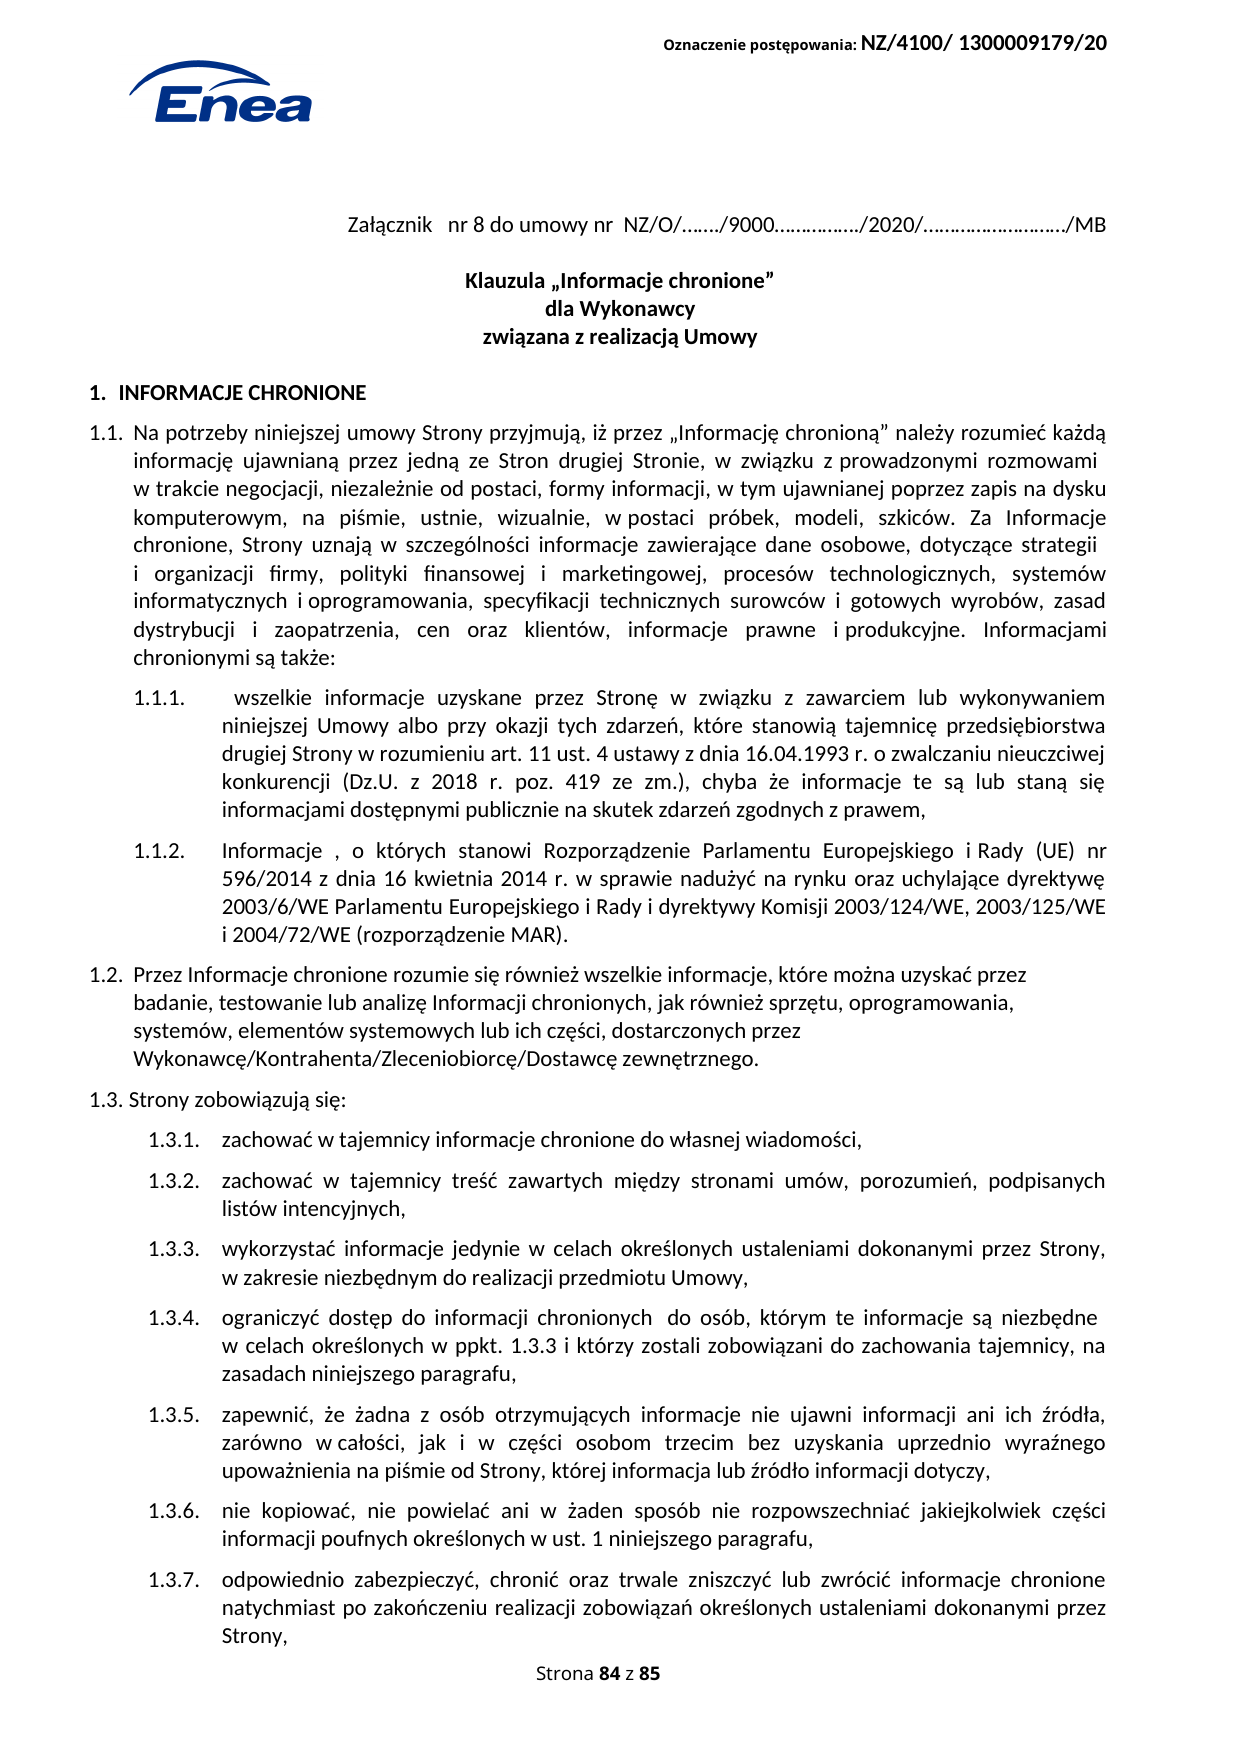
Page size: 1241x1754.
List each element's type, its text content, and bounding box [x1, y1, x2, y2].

list ograniczyć dostęp do informacji chronionych do osób, którym te informacje są niezbędne w celach określonych w ppkt. 1.3.3 i którzy zostali zobowiązani do zachowania tajemnicy, na zasadach niniejszego paragrafu, [148, 1303, 1107, 1387]
text 1.3. Strony zobowiązują się: [89, 1085, 1107, 1113]
list wykorzystać informacje jedynie w celach określonych ustaleniami dokonanymi przez Strony, w zakresie niezbędnym do realizacji przedmiotu Umowy, [148, 1234, 1107, 1291]
picture [117, 50, 324, 124]
list zachować w tajemnicy treść zawartych między stronami umów, porozumień, podpisanych listów intencyjnych, [148, 1166, 1107, 1222]
list zachować w tajemnicy informacje chronione do własnej wiadomości, [148, 1126, 1107, 1153]
list Przez Informacje chronione rozumie się również wszelkie informacje, które można uzyskać przez badanie, testowanie lub analizę Informacji chronionych, jak również sprzętu, oprogramowania, systemów, elementów systemowych lub ich części, dostarczonych przez Wykonawcę/Kontrahenta/Zleceniobiorcę/Dostawcę zewnętrznego. [89, 960, 1107, 1072]
list Informacje , o których stanowi Rozporządzenie Parlamentu Europejskiego i Rady (UE) nr 596/2014 z dnia 16 kwietnia 2014 r. w sprawie nadużyć na rynku oraz uchylające dyrektywę 2003/6/WE Parlamentu Europejskiego i Rady i dyrektywy Komisji 2003/124/WE, 2003/125/WE i 2004/72/WE (rozporządzenie MAR). [133, 836, 1107, 948]
text Klauzula „Informacje chronione” [133, 266, 1107, 294]
list nie kopiować, nie powielać ani w żaden sposób nie rozpowszechniać jakiejkolwiek części informacji poufnych określonych w ust. 1 niniejszego paragrafu, [148, 1496, 1107, 1552]
text Załącznik nr 8 do umowy nr NZ/O/……./9000……………./2020/………………………/MB [89, 210, 1107, 238]
text związana z realizacją Umowy [133, 322, 1107, 350]
list Na potrzeby niniejszej umowy Strony przyjmują, iż przez „Informację chronioną” należy rozumieć każdą informację ujawnianą przez jedną ze Stron drugiej Stronie, w związku z prowadzonymi rozmowami w trakcie negocjacji, niezależnie od postaci, formy informacji, w tym ujawnianej poprzez zapis na dysku komputerowym, na piśmie, ustnie, wizualnie, w postaci próbek, modeli, szkiców. Za Informacje chronione, Strony uznają w szczególności informacje zawierające dane osobowe, dotyczące strategii i organizacji firmy, polityki finansowej i marketingowej, procesów technologicznych, systemów informatycznych i oprogramowania, specyfikacji technicznych surowców i gotowych wyrobów, zasad dystrybucji i zaopatrzenia, cen oraz klientów, informacje prawne i produkcyjne. Informacjami chronionymi są także: [89, 418, 1107, 671]
list odpowiednio zabezpieczyć, chronić oraz trwale zniszczyć lub zwrócić informacje chronione natychmiast po zakończeniu realizacji zobowiązań określonych ustaleniami dokonanymi przez Strony, [148, 1565, 1107, 1649]
list wszelkie informacje uzyskane przez Stronę w związku z zawarciem lub wykonywaniem niniejszej Umowy albo przy okazji tych zdarzeń, które stanowią tajemnicę przedsiębiorstwa drugiej Strony w rozumieniu art. 11 ust. 4 ustawy z dnia 16.04.1993 r. o zwalczaniu nieuczciwej konkurencji (Dz.U. z 2018 r. poz. 419 ze zm.), chyba że informacje te są lub staną się informacjami dostępnymi publicznie na skutek zdarzeń zgodnych z prawem, [133, 683, 1107, 823]
list zapewnić, że żadna z osób otrzymujących informacje nie ujawni informacji ani ich źródła, zarówno w całości, jak i w części osobom trzecim bez uzyskania uprzednio wyraźnego upoważnienia na piśmie od Strony, której informacja lub źródło informacji dotyczy, [148, 1400, 1107, 1484]
text dla Wykonawcy [133, 294, 1107, 322]
list INFORMACJE CHRONIONE [89, 378, 1107, 406]
